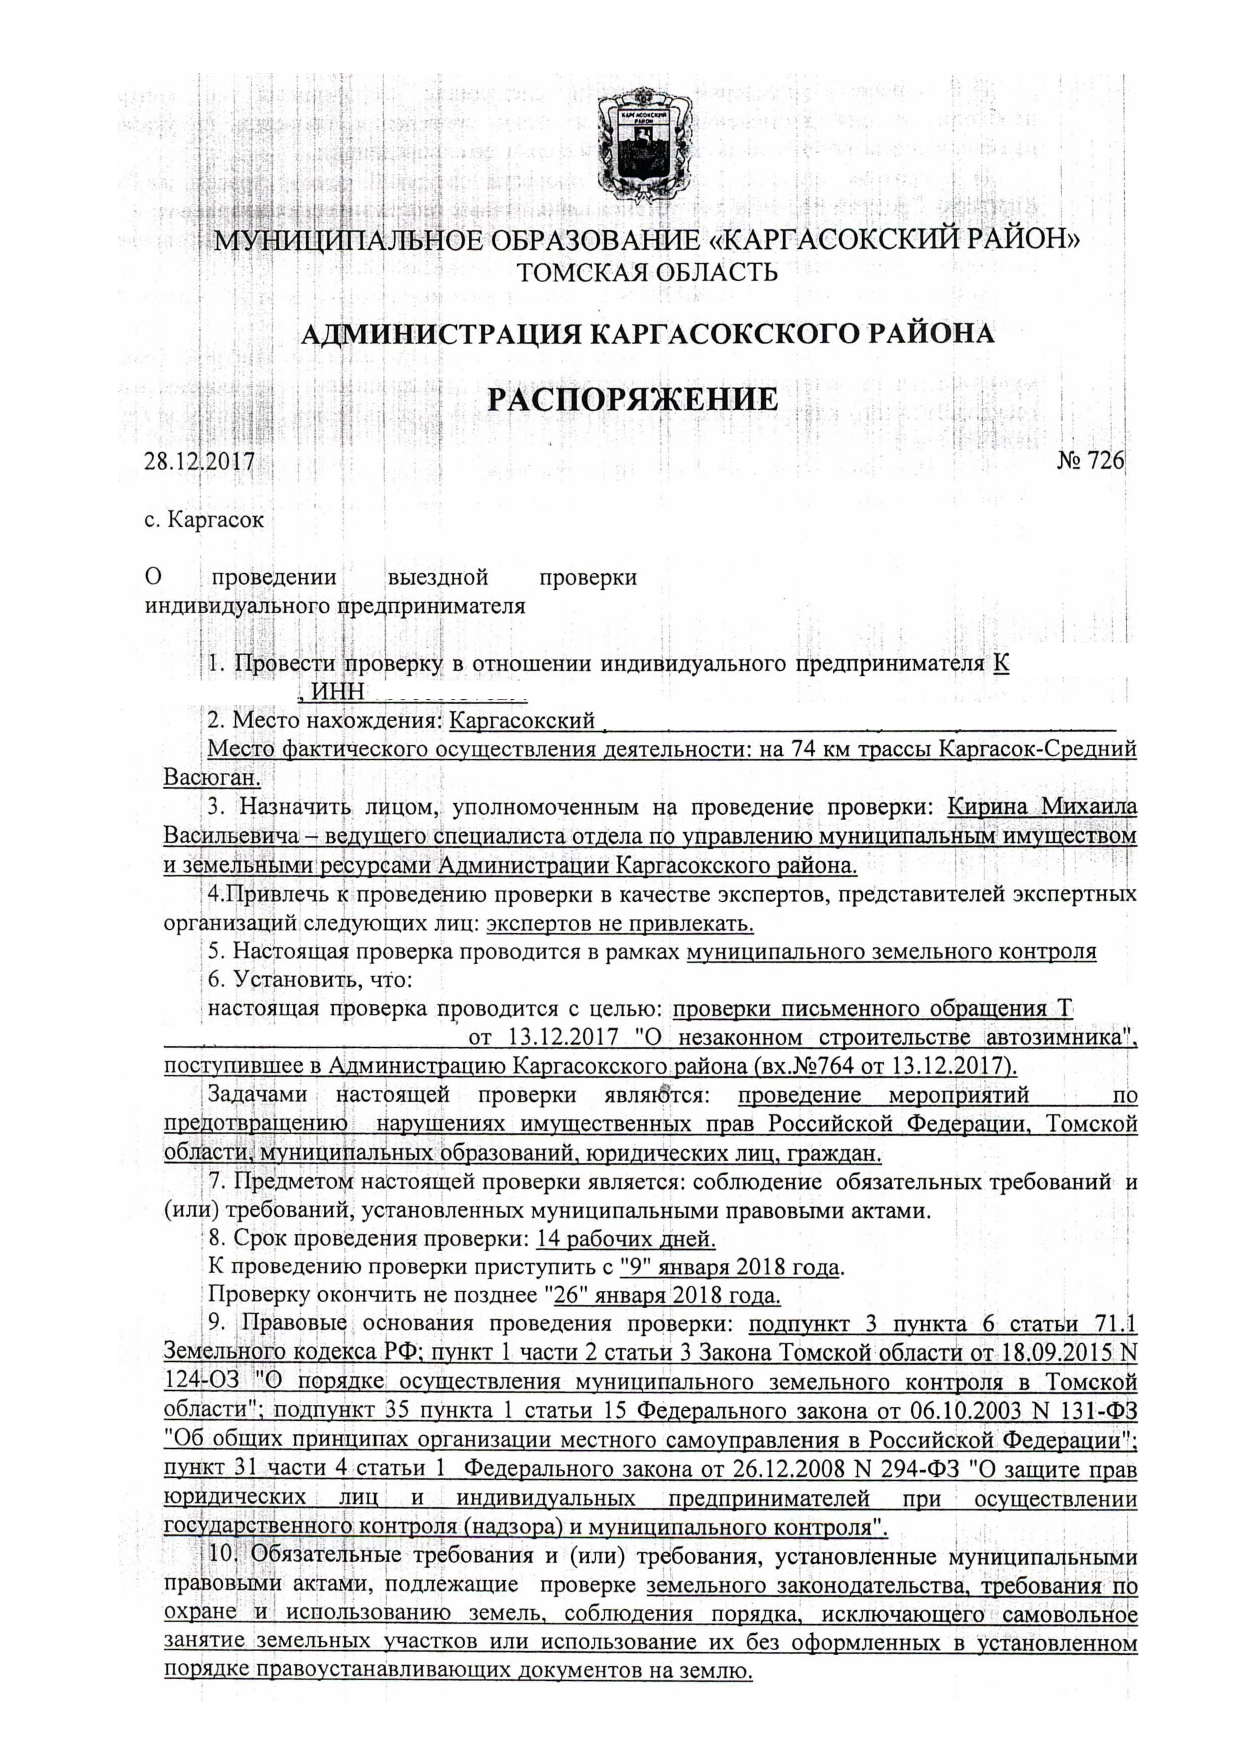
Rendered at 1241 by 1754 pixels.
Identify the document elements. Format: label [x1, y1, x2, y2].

picture [118, 73, 1139, 1702]
